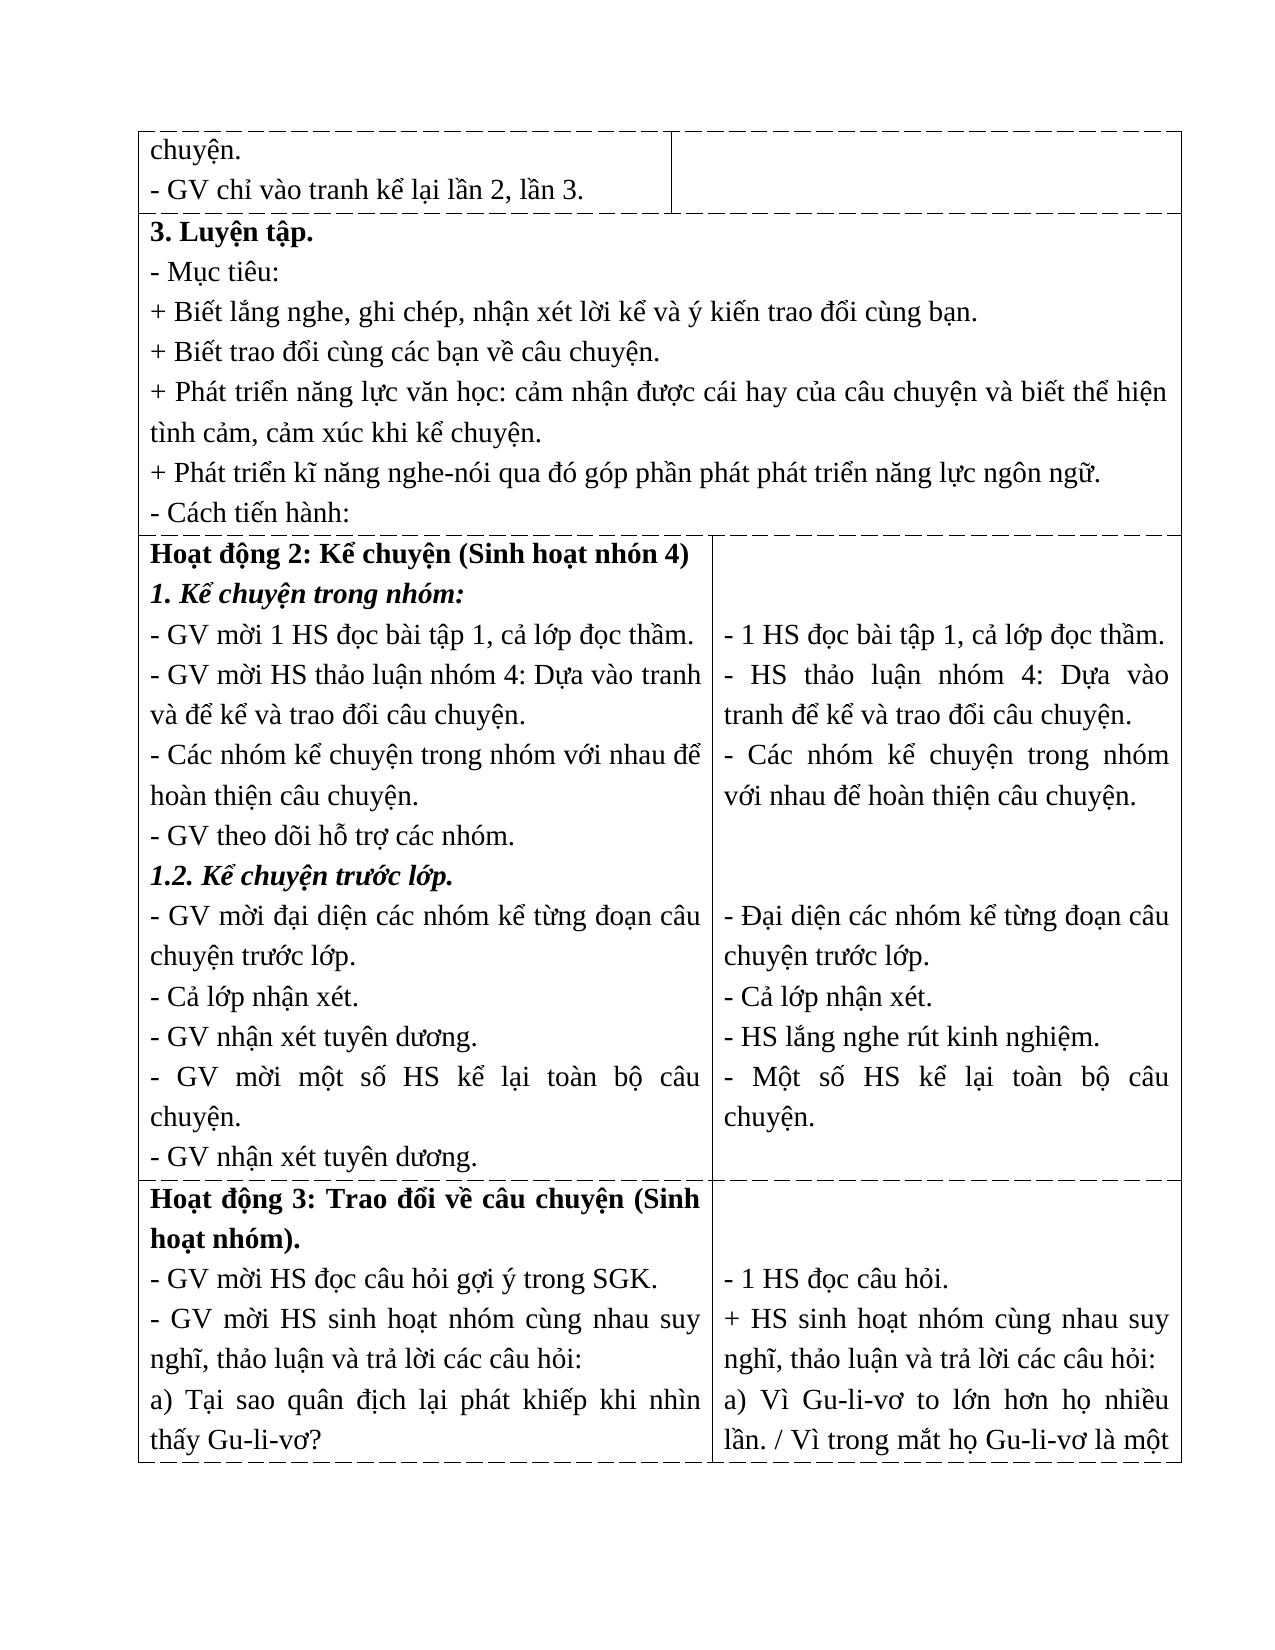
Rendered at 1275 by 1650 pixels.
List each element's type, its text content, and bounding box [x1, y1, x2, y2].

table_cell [672, 131, 1181, 213]
table_cell 3. Luyện tập. - Mục tiêu: + Biết lắng nghe, ghi chép, nhận xét lời kể và ý kiến trao đổi cùng bạn. + Biết trao đổi cùng các bạn về câu chuyện. + Phát triển năng lực văn học: cảm nhận được cái hay của câu chuyện và biết thể hiện tình cảm, cảm xúc khi kể chuyện. + Phát triển kĩ năng nghe-nói qua đó góp phần phát phát triển năng lực ngôn ngữ. - Cách tiến hành: [139, 213, 1181, 535]
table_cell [713, 1180, 1181, 1462]
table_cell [139, 1180, 712, 1462]
table_cell - 1 HS đọc bài tập 1, cả lớp đọc thầm. - HS thảo luận nhóm 4: Dựa vào tranh để kể và trao đổi câu chuyện. - Các nhóm kể chuyện trong nhóm với nhau để hoàn thiện câu chuyện. - Đại diện các nhóm kể từng đoạn câu chuyện trước lớp. - Cả lớp nhận xét. - HS lắng nghe rút kinh nghiệm. - Một số HS kể lại toàn bộ câu chuyện. [713, 535, 1181, 1180]
table_cell Hoạt động 2: Kể chuyện (Sinh hoạt nhón 4) 1. Kể chuyện trong nhóm: - GV mời 1 HS đọc bài tập 1, cả lớp đọc thầm. - GV mời HS thảo luận nhóm 4: Dựa vào tranh và để kể và trao đổi câu chuyện. - Các nhóm kể chuyện trong nhóm với nhau để hoàn thiện câu chuyện. - GV theo dõi hỗ trợ các nhóm. 1.2. Kể chuyện trước lớp. - GV mời đại diện các nhóm kể từng đoạn câu chuyện trước lớp. - Cả lớp nhận xét. - GV nhận xét tuyên dương. - GV mời một số HS kể lại toàn bộ câu chuyện. - GV nhận xét tuyên dương. [139, 535, 712, 1180]
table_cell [139, 131, 671, 213]
